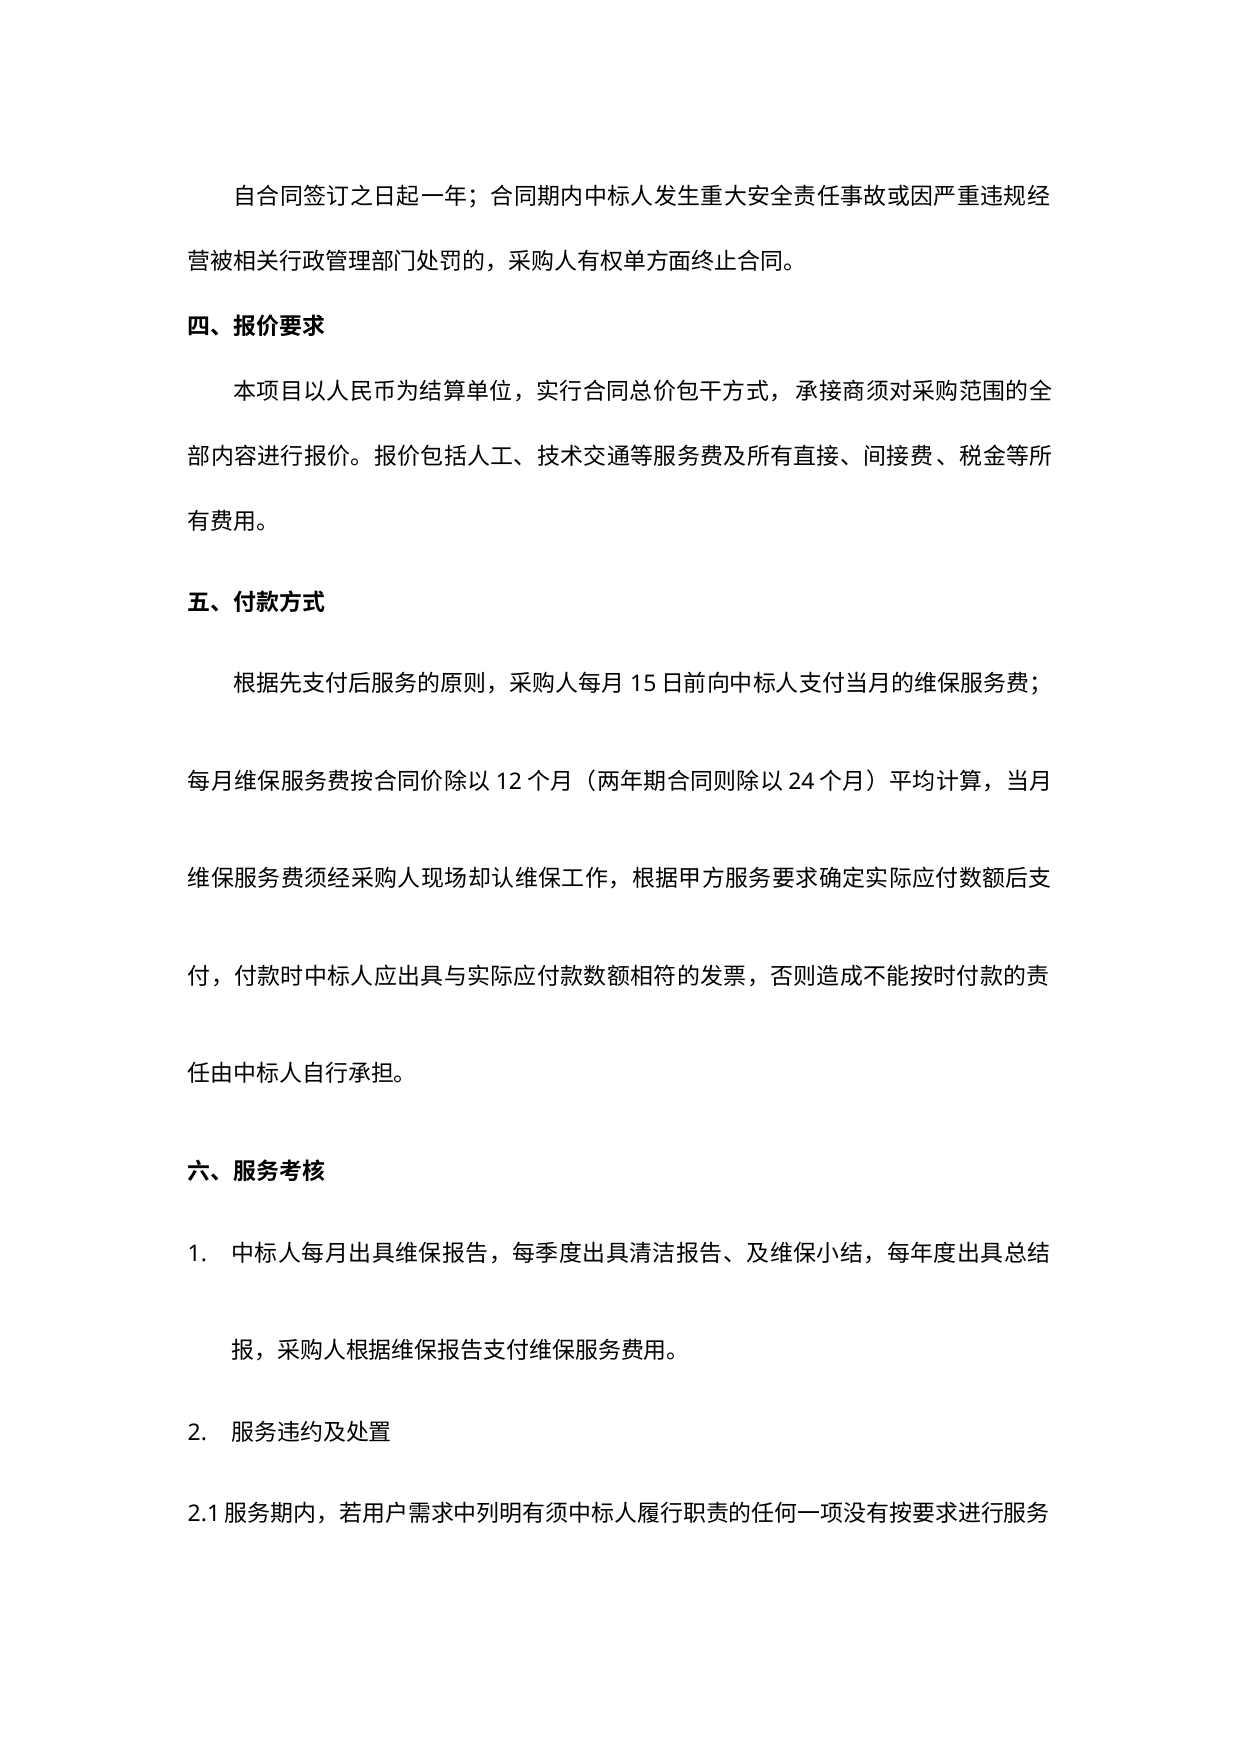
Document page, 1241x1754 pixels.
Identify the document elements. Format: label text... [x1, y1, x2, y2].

list 五、付款方式 [187, 568, 1053, 633]
list 服务违约及处置 [187, 1398, 1053, 1463]
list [187, 1479, 1053, 1544]
list 中标人每月出具维保报告，每季度出具清洁报告、及维保小结，每年度出具总结报，采购人根据维保报告支付维保服务费用。 [187, 1218, 1053, 1381]
text 自合同签订之日起一年；合同期内中标人发生重大安全责任事故或因严重违规经营被相关行政管理部门处罚的，采购人有权单方面终止合同。 [187, 162, 1053, 292]
list 六、服务考核 [187, 1137, 1053, 1202]
list 根据先支付后服务的原则，采购人每月15日前向中标人支付当月的维保服务费；每月维保服务费按合同价除以12个月（两年期合同则除以24个月）平均计算，当月维保服务费须经采购人现场却认维保工作，根据甲方服务要求确定实际应付数额后支付，付款时中标人应出具与实际应付款数额相符的发票，否则造成不能按时付款的责任由中标人自行承担。 [187, 649, 1053, 1104]
text 四、报价要求 [187, 292, 1053, 357]
text 本项目以人民币为结算单位，实行合同总价包干方式，承接商须对采购范围的全部内容进行报价。报价包括人工、技术交通等服务费及所有直接、间接费、税金等所有费用。 [187, 357, 1053, 552]
